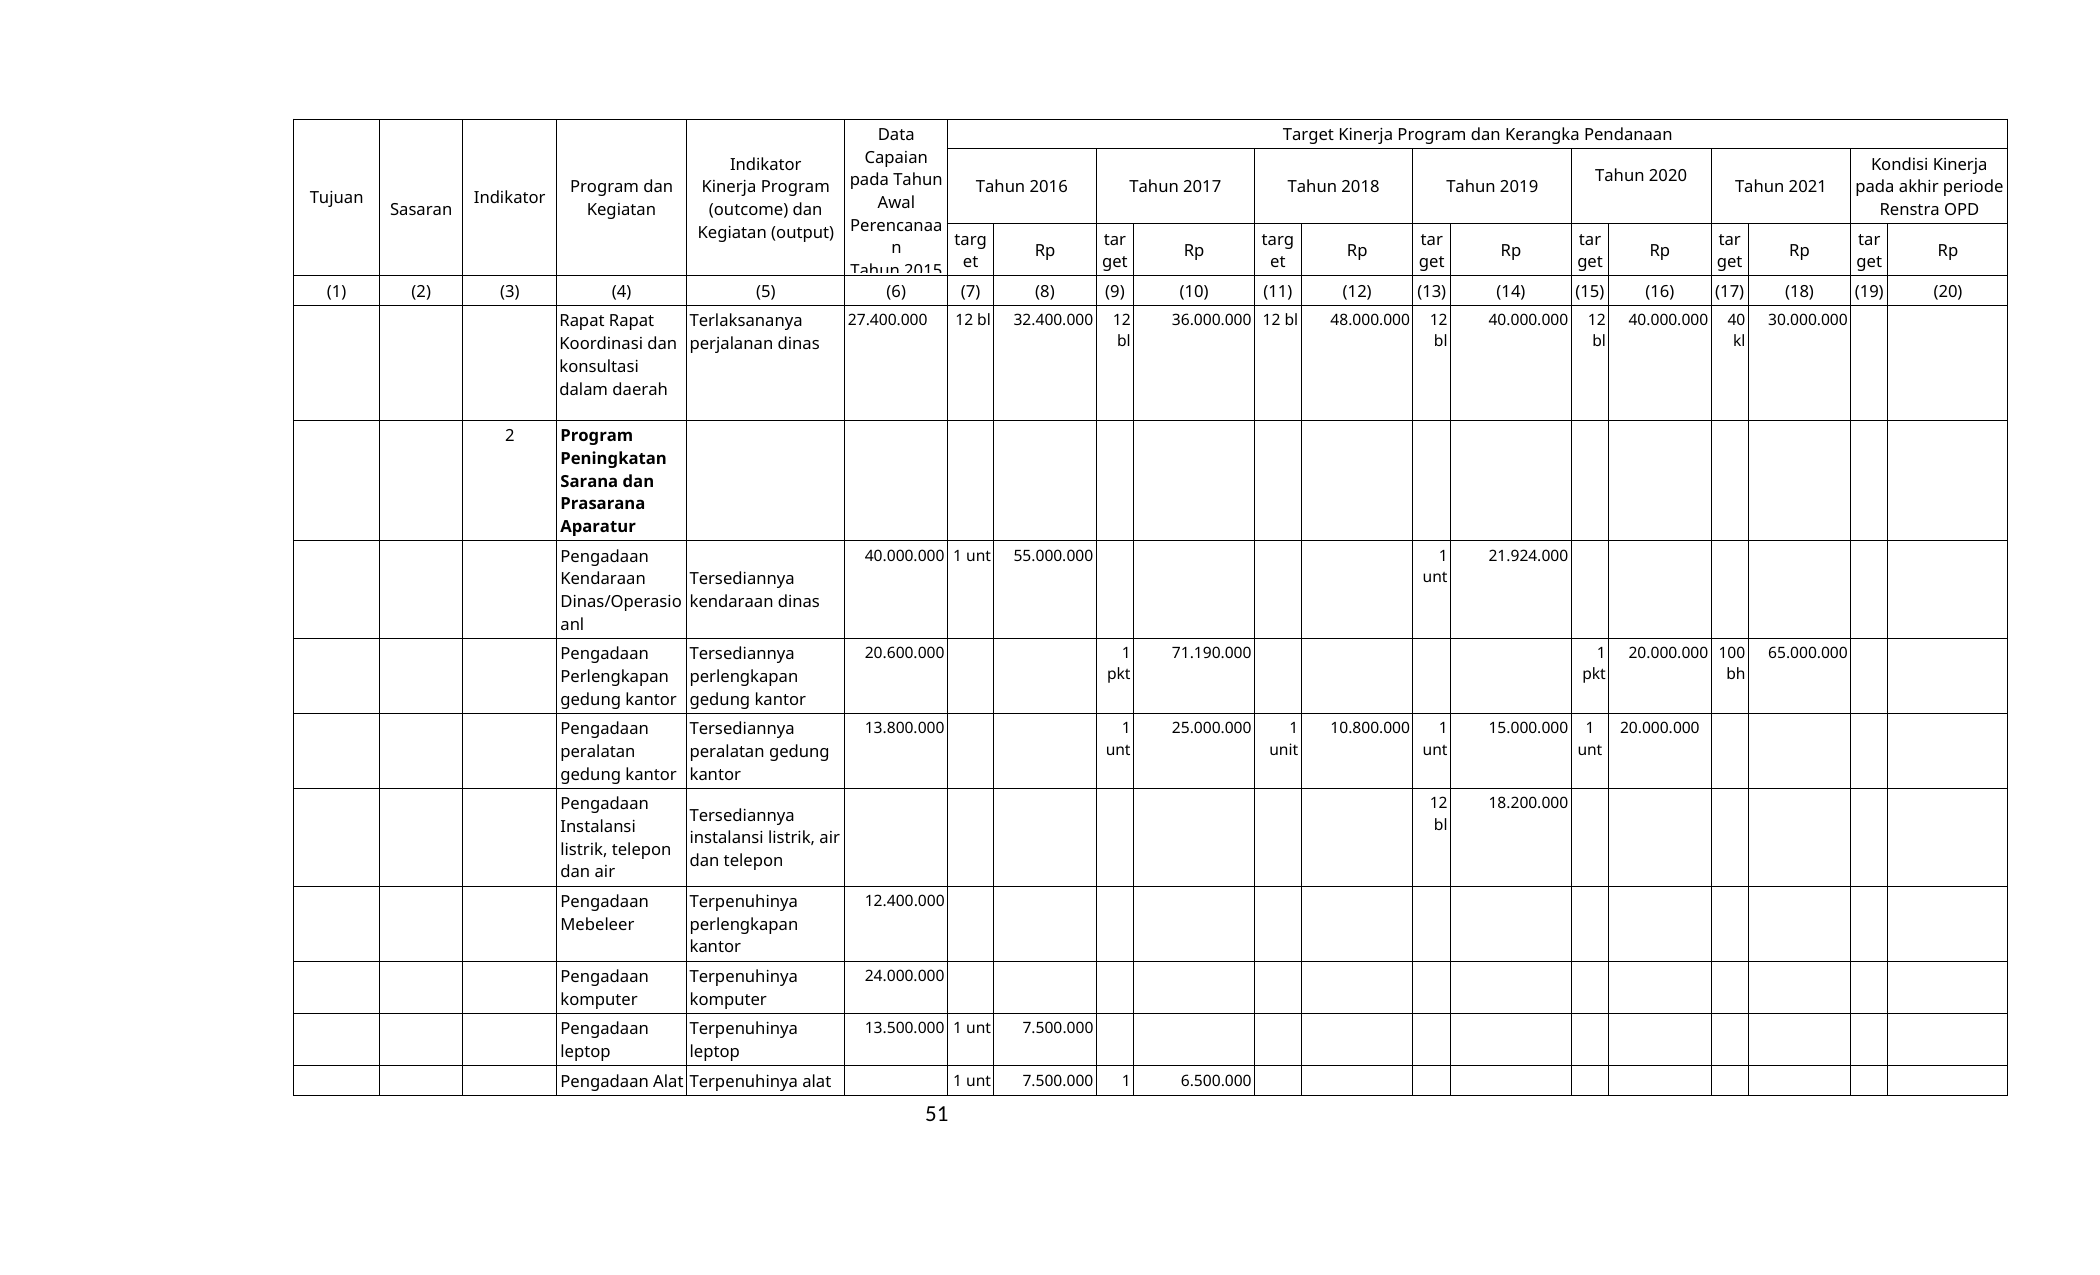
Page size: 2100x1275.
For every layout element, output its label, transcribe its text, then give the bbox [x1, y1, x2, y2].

table_cell Rp [1451, 224, 1571, 275]
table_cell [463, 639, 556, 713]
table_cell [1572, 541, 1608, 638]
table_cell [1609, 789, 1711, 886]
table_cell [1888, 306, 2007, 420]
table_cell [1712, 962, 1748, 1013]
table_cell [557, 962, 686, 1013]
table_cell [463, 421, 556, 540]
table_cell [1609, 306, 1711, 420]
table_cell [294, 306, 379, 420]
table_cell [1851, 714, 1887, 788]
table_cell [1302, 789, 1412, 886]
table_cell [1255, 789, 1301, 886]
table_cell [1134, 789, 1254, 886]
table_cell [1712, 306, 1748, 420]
table_cell (9) [1097, 276, 1133, 305]
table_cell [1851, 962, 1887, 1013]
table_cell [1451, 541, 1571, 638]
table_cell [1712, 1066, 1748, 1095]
table_cell target [1572, 224, 1608, 275]
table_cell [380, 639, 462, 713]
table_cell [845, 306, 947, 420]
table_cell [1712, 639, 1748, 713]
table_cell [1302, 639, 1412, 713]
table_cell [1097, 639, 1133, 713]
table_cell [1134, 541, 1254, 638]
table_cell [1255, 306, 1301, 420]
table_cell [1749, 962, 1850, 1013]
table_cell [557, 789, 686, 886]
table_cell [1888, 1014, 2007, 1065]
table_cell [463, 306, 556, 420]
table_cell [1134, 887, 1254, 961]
table_cell (2) [380, 276, 462, 305]
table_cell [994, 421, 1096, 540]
table_cell Rp [1134, 224, 1254, 275]
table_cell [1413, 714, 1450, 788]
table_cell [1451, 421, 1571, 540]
table_cell (18) [1749, 276, 1850, 305]
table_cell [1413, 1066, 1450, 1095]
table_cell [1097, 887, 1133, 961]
table_cell (1) [294, 276, 379, 305]
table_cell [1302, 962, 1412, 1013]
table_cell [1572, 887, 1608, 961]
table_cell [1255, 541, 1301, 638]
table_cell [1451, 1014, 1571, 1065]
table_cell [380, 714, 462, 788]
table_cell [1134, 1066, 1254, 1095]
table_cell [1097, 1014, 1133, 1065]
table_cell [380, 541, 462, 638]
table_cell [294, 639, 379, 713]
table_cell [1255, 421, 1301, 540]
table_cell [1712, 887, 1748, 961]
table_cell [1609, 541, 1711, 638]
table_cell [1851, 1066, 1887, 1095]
table_cell Tahun 2016 [948, 149, 1096, 223]
table_header Indikator Kinerja Program (outcome) dan Kegiatan (output) [687, 120, 844, 275]
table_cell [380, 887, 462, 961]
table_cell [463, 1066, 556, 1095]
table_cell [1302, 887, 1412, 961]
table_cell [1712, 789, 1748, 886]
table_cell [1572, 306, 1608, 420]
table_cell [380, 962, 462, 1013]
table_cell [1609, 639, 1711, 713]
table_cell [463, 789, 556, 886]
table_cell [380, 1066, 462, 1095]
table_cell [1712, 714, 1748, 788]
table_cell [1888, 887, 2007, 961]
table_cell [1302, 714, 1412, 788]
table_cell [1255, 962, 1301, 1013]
table_cell Rp [1302, 224, 1412, 275]
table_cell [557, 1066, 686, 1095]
table_cell Tahun 2020 [1572, 149, 1711, 223]
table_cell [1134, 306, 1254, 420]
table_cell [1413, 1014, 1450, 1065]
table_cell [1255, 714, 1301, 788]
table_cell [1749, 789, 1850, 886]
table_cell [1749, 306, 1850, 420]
table_cell [294, 223, 379, 275]
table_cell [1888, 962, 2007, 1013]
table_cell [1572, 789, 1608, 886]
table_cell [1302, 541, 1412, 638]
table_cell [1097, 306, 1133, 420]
table_cell target [1097, 224, 1133, 275]
table_cell Tahun 2021 [1712, 149, 1850, 223]
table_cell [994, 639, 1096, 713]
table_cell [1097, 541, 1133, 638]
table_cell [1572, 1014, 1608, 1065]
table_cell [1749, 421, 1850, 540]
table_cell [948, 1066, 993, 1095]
table_cell (8) [994, 276, 1096, 305]
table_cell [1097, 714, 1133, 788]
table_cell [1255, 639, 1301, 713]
table_cell (17) [1712, 276, 1748, 305]
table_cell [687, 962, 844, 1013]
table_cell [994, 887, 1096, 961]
table_cell (4) [557, 276, 686, 305]
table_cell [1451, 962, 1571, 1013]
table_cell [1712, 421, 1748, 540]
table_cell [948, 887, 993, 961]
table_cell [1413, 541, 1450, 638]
table_header [294, 120, 379, 148]
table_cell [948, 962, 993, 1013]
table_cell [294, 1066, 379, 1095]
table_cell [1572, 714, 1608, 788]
table_cell (7) [948, 276, 993, 305]
table_cell target [1413, 224, 1450, 275]
table_cell Rp [1749, 224, 1850, 275]
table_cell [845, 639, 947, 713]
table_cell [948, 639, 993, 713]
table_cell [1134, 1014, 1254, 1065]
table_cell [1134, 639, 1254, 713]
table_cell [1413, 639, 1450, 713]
table_cell (16) [1609, 276, 1711, 305]
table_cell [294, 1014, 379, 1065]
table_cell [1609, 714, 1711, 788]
table_cell Tahun 2017 [1097, 149, 1254, 223]
table_cell Sasaran [380, 148, 462, 223]
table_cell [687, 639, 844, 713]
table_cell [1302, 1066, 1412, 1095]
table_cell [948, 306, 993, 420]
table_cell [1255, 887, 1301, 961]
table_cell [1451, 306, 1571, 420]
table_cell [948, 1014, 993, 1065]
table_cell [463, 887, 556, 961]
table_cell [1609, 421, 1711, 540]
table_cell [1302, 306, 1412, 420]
table_cell (5) [687, 276, 844, 305]
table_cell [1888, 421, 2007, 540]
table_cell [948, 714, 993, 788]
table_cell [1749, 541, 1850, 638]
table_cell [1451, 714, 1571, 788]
table_cell Tahun 2019 [1413, 149, 1571, 223]
table_cell (10) [1134, 276, 1254, 305]
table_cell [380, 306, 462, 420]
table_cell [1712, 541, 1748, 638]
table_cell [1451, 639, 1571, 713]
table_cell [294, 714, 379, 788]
table_cell target [948, 224, 993, 275]
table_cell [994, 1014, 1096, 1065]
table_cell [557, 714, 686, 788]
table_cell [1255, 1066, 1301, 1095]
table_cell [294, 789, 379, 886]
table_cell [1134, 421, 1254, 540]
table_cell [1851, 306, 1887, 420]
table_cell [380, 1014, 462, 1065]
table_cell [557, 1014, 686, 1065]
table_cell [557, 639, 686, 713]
table_cell (15) [1572, 276, 1608, 305]
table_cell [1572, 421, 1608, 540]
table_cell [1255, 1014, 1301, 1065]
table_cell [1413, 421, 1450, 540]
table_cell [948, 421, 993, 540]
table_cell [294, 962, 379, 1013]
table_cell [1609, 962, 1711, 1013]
table_cell (20) [1888, 276, 2007, 305]
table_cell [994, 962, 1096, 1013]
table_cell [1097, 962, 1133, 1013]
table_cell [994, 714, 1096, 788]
table_header Program dan Kegiatan [557, 120, 686, 275]
table_header Target Kinerja Program dan Kerangka Pendanaan [948, 120, 2007, 148]
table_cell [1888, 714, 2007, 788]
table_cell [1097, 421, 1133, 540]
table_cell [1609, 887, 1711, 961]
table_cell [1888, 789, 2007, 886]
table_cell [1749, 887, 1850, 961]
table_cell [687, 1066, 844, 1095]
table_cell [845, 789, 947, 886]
table_cell target [1712, 224, 1748, 275]
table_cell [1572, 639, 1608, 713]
table_header Data Capaian pada Tahun Awal Perencanaan Tahun 2015 [845, 120, 947, 275]
table_cell (3) [463, 276, 556, 305]
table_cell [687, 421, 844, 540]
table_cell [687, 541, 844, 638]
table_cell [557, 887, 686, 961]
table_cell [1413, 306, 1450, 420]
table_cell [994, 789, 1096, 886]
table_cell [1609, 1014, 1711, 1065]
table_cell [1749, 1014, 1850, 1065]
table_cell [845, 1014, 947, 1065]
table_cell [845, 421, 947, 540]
table_cell (6) [845, 276, 947, 305]
table_header [380, 120, 462, 148]
table_cell (11) [1255, 276, 1301, 305]
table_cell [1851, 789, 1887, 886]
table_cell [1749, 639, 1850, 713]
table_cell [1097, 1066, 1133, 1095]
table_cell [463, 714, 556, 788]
table_cell (19) [1851, 276, 1887, 305]
table_cell (12) [1302, 276, 1412, 305]
table_cell [380, 223, 462, 275]
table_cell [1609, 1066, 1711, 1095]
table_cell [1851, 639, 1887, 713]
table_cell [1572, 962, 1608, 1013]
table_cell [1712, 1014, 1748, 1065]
table_cell Rp [1888, 224, 2007, 275]
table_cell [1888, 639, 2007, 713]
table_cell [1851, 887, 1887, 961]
table_cell Kondisi Kinerja pada akhir periode Renstra OPD [1851, 149, 2007, 223]
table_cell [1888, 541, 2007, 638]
table_cell Tahun 2018 [1255, 149, 1412, 223]
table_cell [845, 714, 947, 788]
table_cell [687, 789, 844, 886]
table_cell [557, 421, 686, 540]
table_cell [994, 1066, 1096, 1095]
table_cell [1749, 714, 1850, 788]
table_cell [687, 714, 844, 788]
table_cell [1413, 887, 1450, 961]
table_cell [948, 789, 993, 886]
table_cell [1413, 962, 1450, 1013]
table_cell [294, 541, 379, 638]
table_cell target [1851, 224, 1887, 275]
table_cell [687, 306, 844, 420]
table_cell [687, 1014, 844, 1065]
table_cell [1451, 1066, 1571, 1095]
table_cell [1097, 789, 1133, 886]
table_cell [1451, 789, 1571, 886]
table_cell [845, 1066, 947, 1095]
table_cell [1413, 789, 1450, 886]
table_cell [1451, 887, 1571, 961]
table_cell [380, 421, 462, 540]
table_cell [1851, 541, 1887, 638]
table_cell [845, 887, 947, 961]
table_cell (13) [1413, 276, 1450, 305]
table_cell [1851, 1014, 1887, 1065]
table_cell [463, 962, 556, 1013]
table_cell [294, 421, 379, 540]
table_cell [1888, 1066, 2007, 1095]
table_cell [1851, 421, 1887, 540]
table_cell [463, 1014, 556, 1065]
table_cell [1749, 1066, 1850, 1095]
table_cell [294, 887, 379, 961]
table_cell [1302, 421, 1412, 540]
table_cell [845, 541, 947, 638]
table_cell (14) [1451, 276, 1571, 305]
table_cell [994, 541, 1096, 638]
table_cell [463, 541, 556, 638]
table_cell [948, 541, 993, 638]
table_cell Tujuan [294, 148, 379, 223]
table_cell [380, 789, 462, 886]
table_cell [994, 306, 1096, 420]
table_cell target [1255, 224, 1301, 275]
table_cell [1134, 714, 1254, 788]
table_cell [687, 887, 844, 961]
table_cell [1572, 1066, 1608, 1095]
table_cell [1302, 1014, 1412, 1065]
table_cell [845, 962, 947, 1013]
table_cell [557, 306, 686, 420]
table_cell Rp [994, 224, 1096, 275]
table_cell Rp [1609, 224, 1711, 275]
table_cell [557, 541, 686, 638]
table_header Indikator [463, 120, 556, 275]
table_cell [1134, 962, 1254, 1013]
